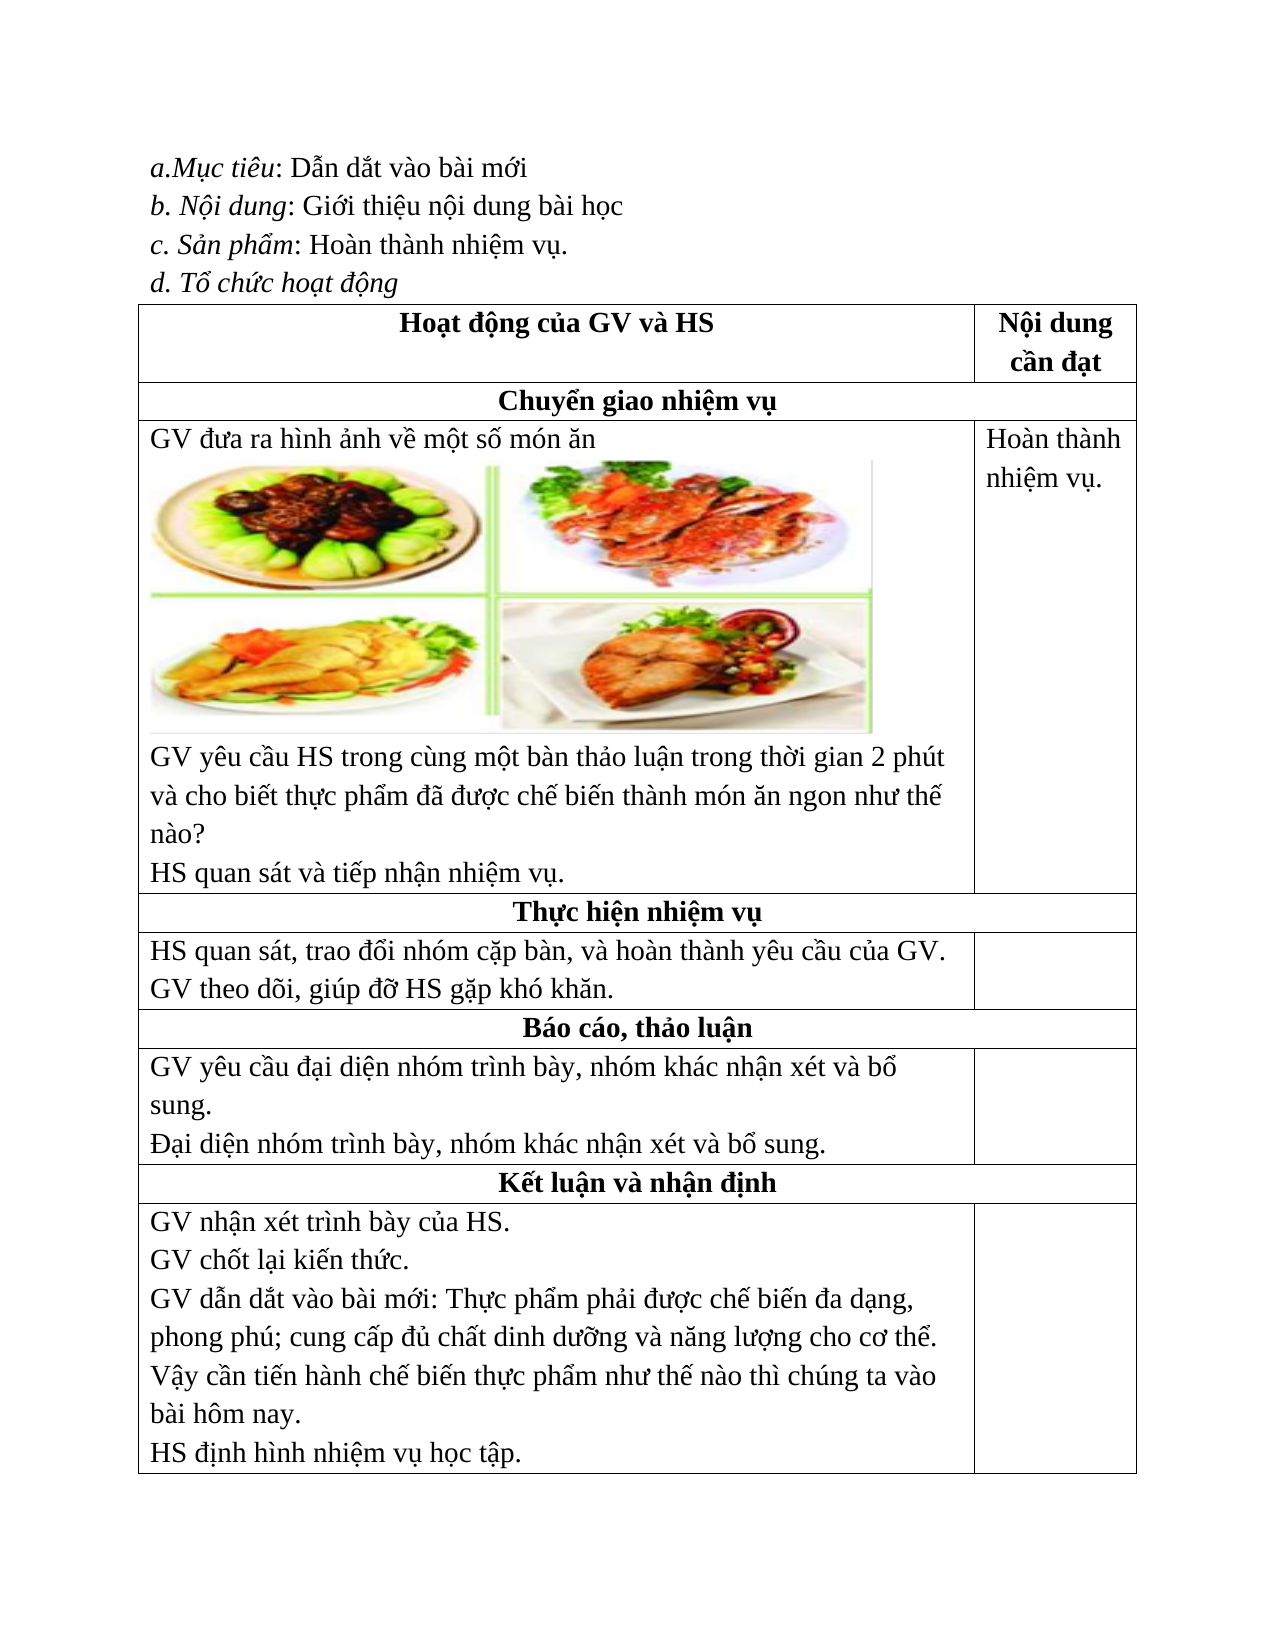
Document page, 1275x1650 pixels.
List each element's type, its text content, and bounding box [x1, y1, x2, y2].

text d. Tổ chức hoạt động [150, 266, 1125, 299]
table_cell GV nhận xét trình bày của HS. GV chốt lại kiến thức. GV dẫn dắt vào bài mới: Thực phẩm phải được chế biến đa dạng, phong phú; cung cấp đủ chất dinh dưỡng và năng lượng cho cơ thể. Vậy cần tiến hành chế biến thực phẩm như thế nào thì chúng ta vào bài hôm nay. HS định hình nhiệm vụ học tập. [139, 1204, 974, 1473]
table_cell Chuyển giao nhiệm vụ [139, 383, 1136, 420]
table_cell Thực hiện nhiệm vụ [139, 894, 1136, 932]
table_cell [975, 1204, 1136, 1473]
text a.Mục tiêu: Dẫn dắt vào bài mới [150, 150, 1125, 183]
text b. Nội dung: Giới thiệu nội dung bài học [150, 188, 1125, 222]
table_cell [975, 1049, 1136, 1164]
table_header Hoạt động của GV và HS [139, 305, 974, 382]
table_cell GV yêu cầu đại diện nhóm trình bày, nhóm khác nhận xét và bổ sung. Đại diện nhóm trình bày, nhóm khác nhận xét và bổ sung. [139, 1049, 974, 1164]
table_cell GV đưa ra hình ảnh về một số món ăn GV yêu cầu HS trong cùng một bàn thảo luận trong thời gian 2 phút và cho biết thực phẩm đã được chế biến thành món ăn ngon như thế nào? HS quan sát và tiếp nhận nhiệm vụ. [139, 421, 974, 893]
text c. Sản phẩm: Hoàn thành nhiệm vụ. [150, 227, 1125, 261]
picture [150, 460, 876, 735]
table_cell HS quan sát, trao đổi nhóm cặp bàn, và hoàn thành yêu cầu của GV. GV theo dõi, giúp đỡ HS gặp khó khăn. [139, 933, 974, 1009]
table_cell Báo cáo, thảo luận [139, 1010, 1136, 1048]
table_header Nội dung cần đạt [975, 305, 1136, 382]
table_cell Kết luận và nhận định [139, 1165, 1136, 1203]
table_cell [975, 933, 1136, 1009]
table_cell Hoàn thành nhiệm vụ. [975, 421, 1136, 893]
